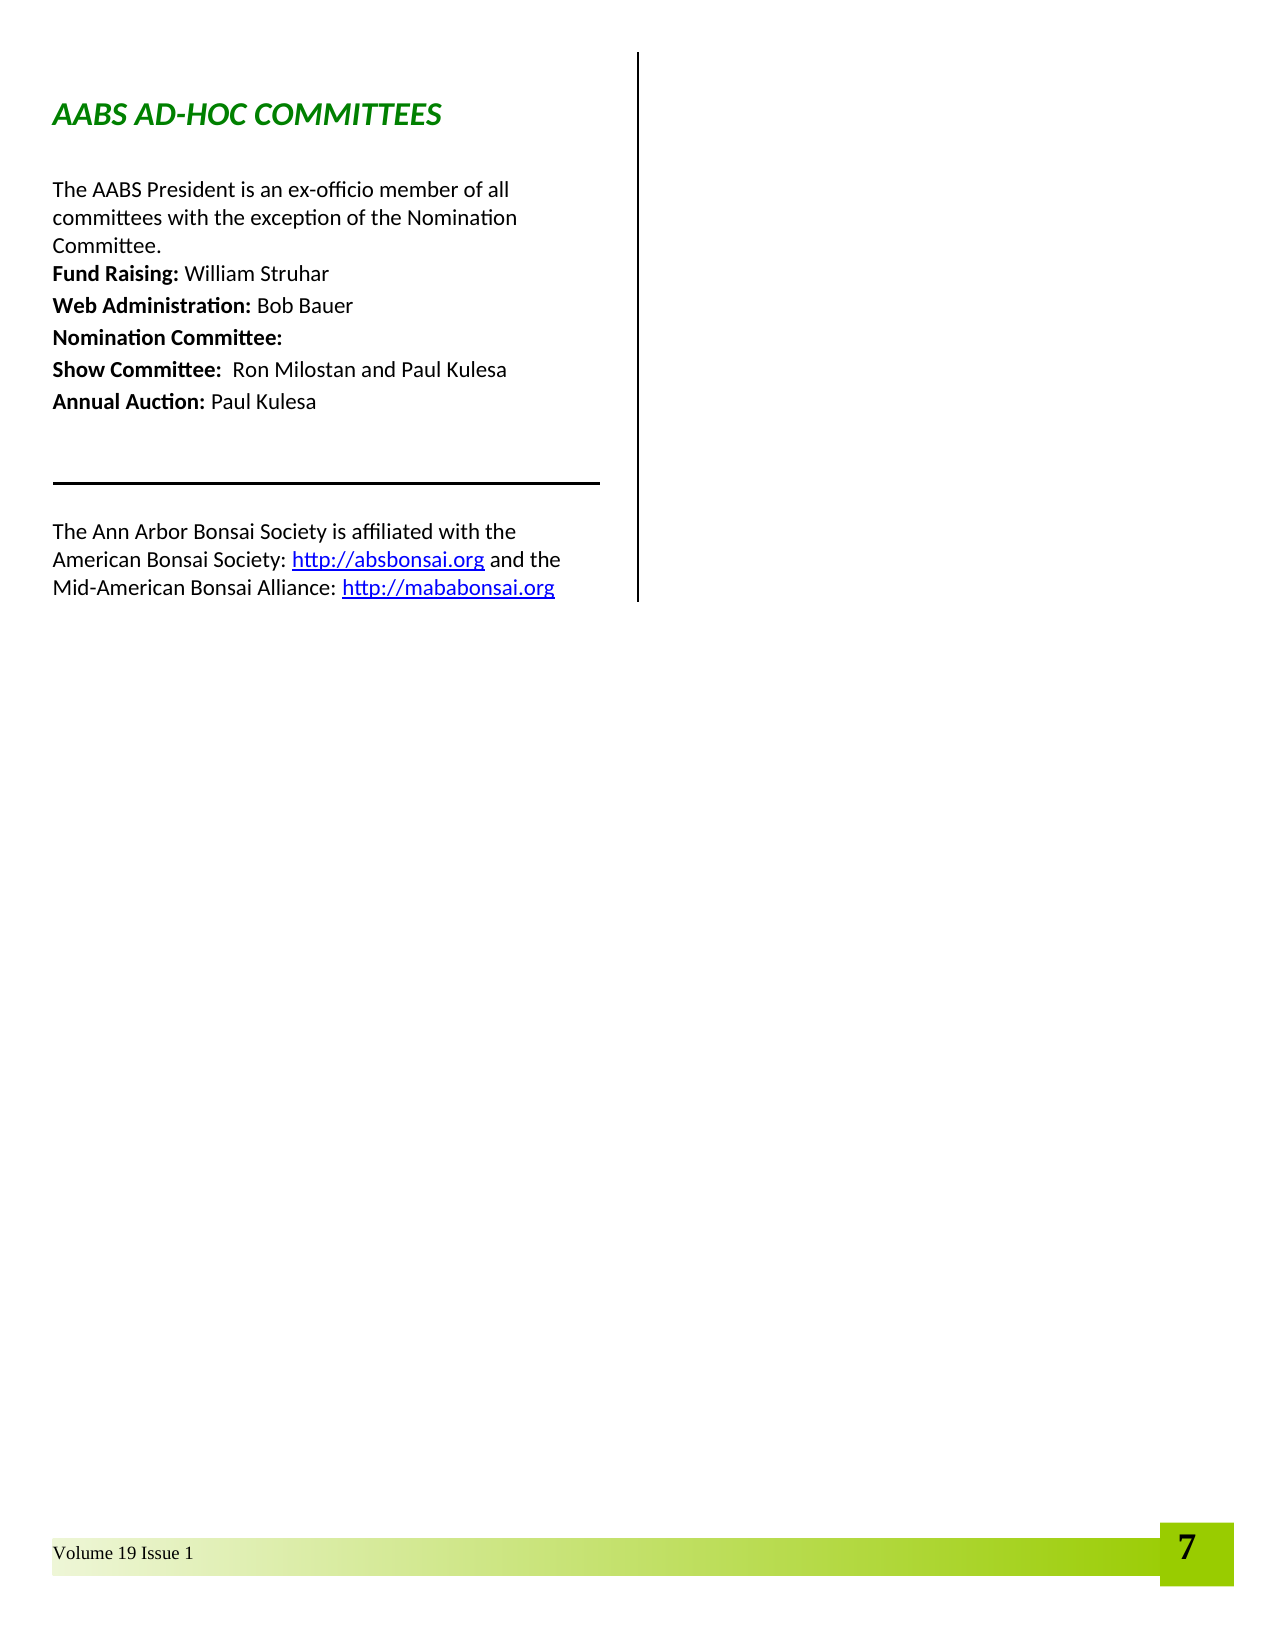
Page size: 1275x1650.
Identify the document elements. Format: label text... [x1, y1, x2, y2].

text Mid-American Bonsai Alliance: http://mababonsai.org [52, 573, 600, 601]
text Web Administration: Bob Bauer [52, 291, 600, 319]
text The Ann Arbor Bonsai Society is affiliated with the American Bonsai Society: http://absbonsai.org and the [52, 517, 600, 573]
text Nomination Committee: [52, 323, 600, 351]
text Annual Auction: Paul Kulesa [52, 387, 600, 416]
text Fund Raising: William Struhar [52, 259, 600, 287]
text AABS AD-HOC COMMITTEES [52, 93, 600, 134]
text Show Committee: Ron Milostan and Paul Kulesa [52, 355, 600, 383]
text The AABS President is an ex-officio member of all committees with the exception of the Nomination Committee. [52, 175, 600, 259]
